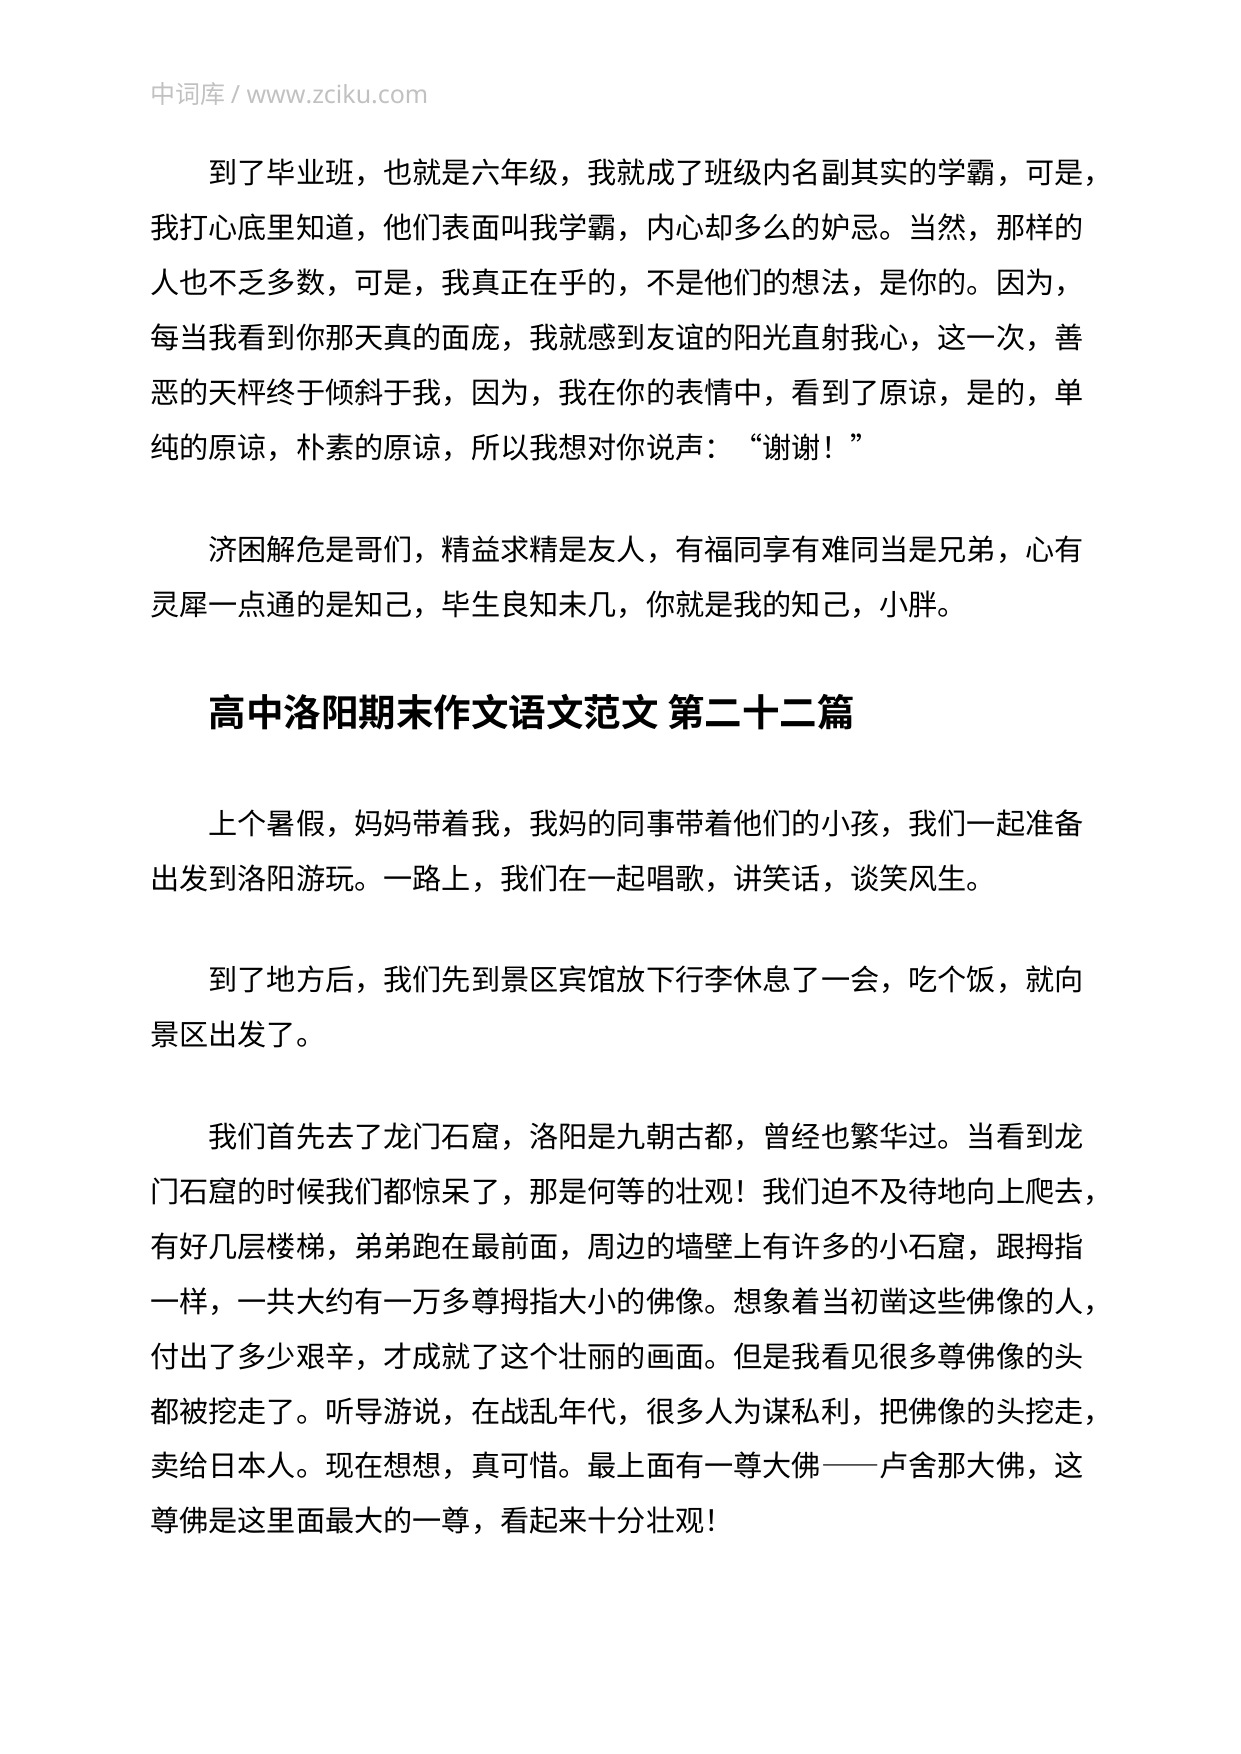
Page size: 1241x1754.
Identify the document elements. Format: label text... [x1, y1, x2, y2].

text 高中洛阳期末作文语文范文 第二十二篇 [150, 683, 1090, 737]
text 济困解危是哥们，精益求精是友人，有福同享有难同当是兄弟，心有灵犀一点通的是知己，毕生良知未几，你就是我的知己，小胖。 [150, 526, 1090, 623]
text 到了毕业班，也就是六年级，我就成了班级内名副其实的学霸，可是，我打心底里知道，他们表面叫我学霸，内心却多么的妒忌。当然，那样的人也不乏多数，可是，我真正在乎的，不是他们的想法，是你的。因为，每当我看到你那天真的面庞，我就感到友谊的阳光直射我心，这一次，善恶的天枰终于倾斜于我，因为，我在你的表情中，看到了原谅，是的，单纯的原谅，朴素的原谅，所以我想对你说声：“谢谢！” [150, 150, 1090, 467]
text 到了地方后，我们先到景区宾馆放下行李休息了一会，吃个饭，就向景区出发了。 [150, 957, 1090, 1054]
text 我们首先去了龙门石窟，洛阳是九朝古都，曾经也繁华过。当看到龙门石窟的时候我们都惊呆了，那是何等的壮观！我们迫不及待地向上爬去，有好几层楼梯，弟弟跑在最前面，周边的墙壁上有许多的小石窟，跟拇指一样，一共大约有一万多尊拇指大小的佛像。想象着当初凿这些佛像的人，付出了多少艰辛，才成就了这个壮丽的画面。但是我看见很多尊佛像的头都被挖走了。听导游说，在战乱年代，很多人为谋私利，把佛像的头挖走，卖给日本人。现在想想，真可惜。最上面有一尊大佛——卢舍那大佛，这尊佛是这里面最大的一尊，看起来十分壮观！ [150, 1114, 1090, 1540]
text 上个暑假，妈妈带着我，我妈的同事带着他们的小孩，我们一起准备出发到洛阳游玩。一路上，我们在一起唱歌，讲笑话，谈笑风生。 [150, 800, 1090, 897]
